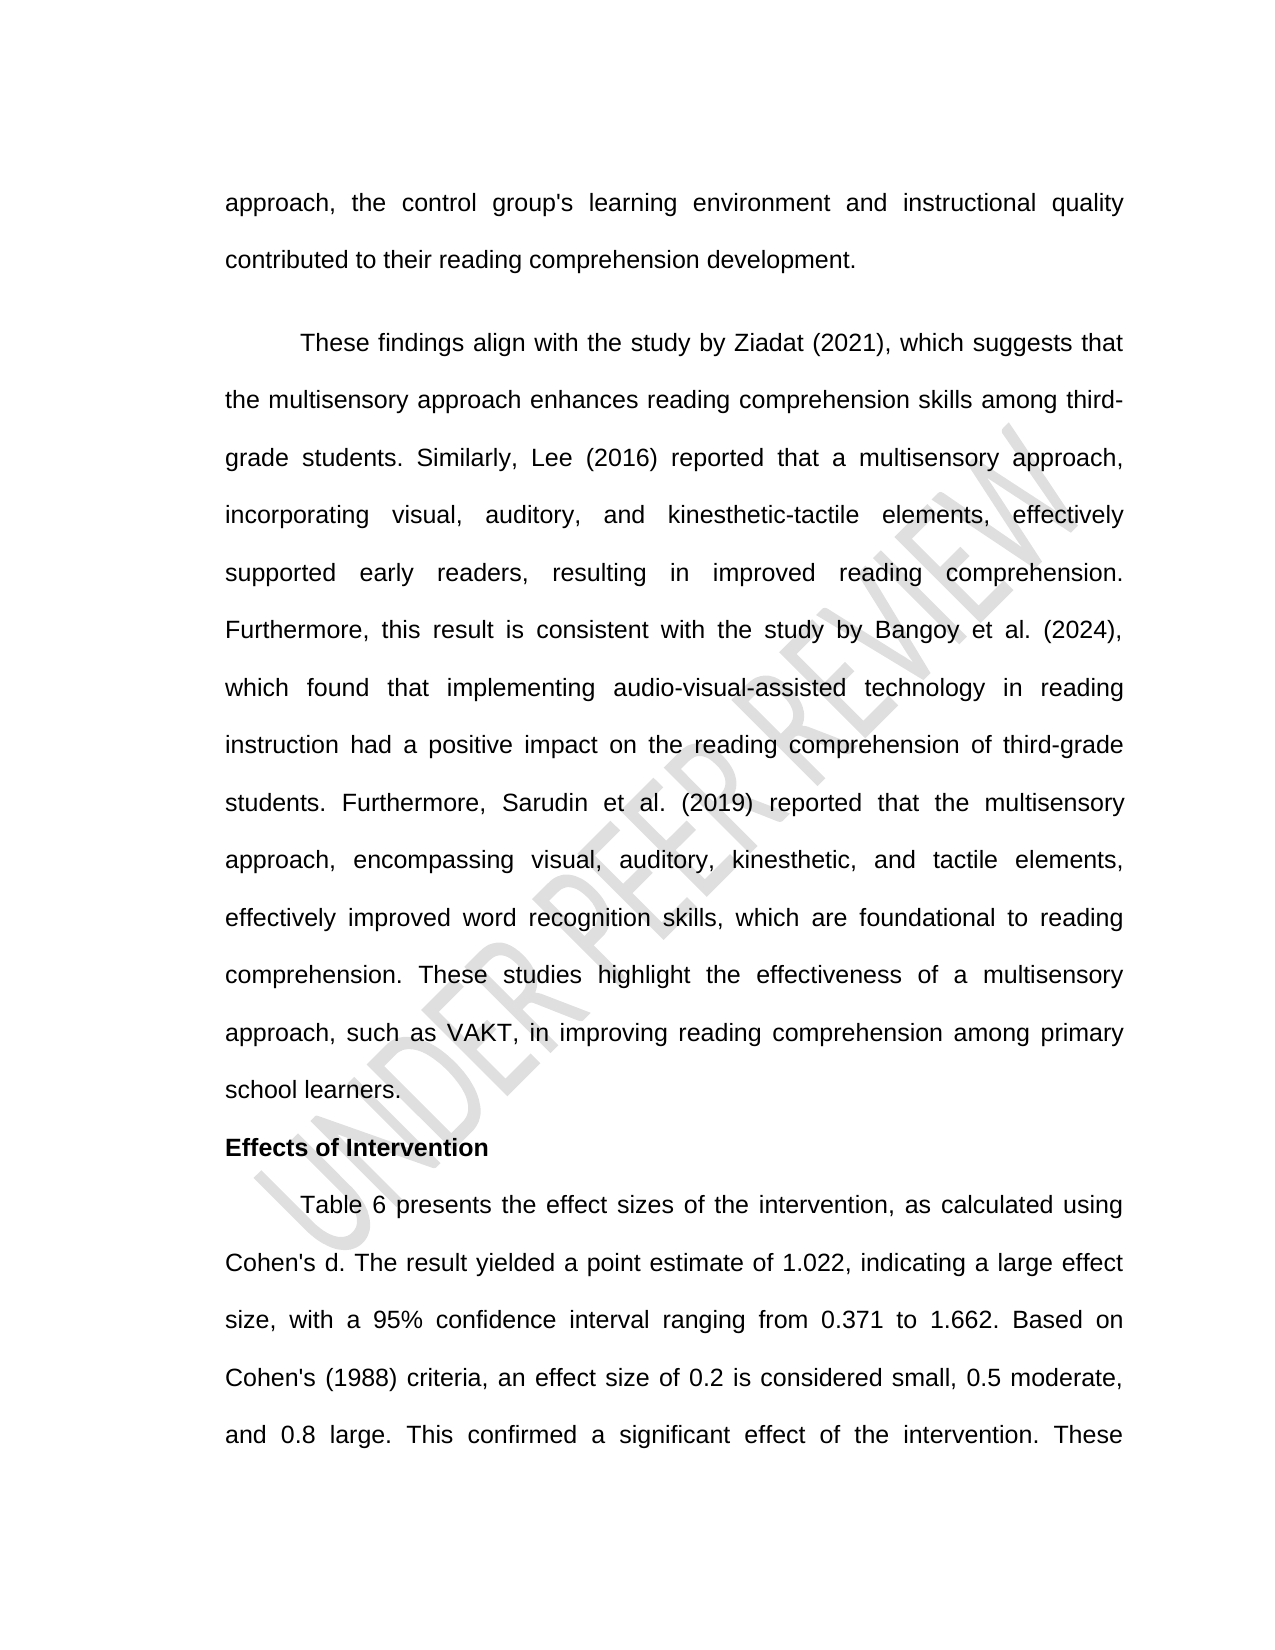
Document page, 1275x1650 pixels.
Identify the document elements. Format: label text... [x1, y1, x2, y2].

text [225, 187, 1125, 274]
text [225, 1190, 1125, 1449]
text Effects of Intervention [225, 1132, 1125, 1161]
text These findings align with the study by Ziadat (2021), which suggests that the multisensory approach enhances reading comprehension skills among third-grade students. Similarly, Lee (2016) reported that a multisensory approach, incorporating visual, auditory, and kinesthetic-tactile elements, effectively supported early readers, resulting in improved reading comprehension. Furthermore, this result is consistent with the study by Bangoy et al. (2024), which found that implementing audio-visual-assisted technology in reading instruction had a positive impact on the reading comprehension of third-grade students. Furthermore, Sarudin et al. (2019) reported that the multisensory approach, encompassing visual, auditory, kinesthetic, and tactile elements, effectively improved word recognition skills, which are foundational to reading comprehension. These studies highlight the effectiveness of a multisensory approach, such as VAKT, in improving reading comprehension among primary school learners. [225, 327, 1125, 1104]
